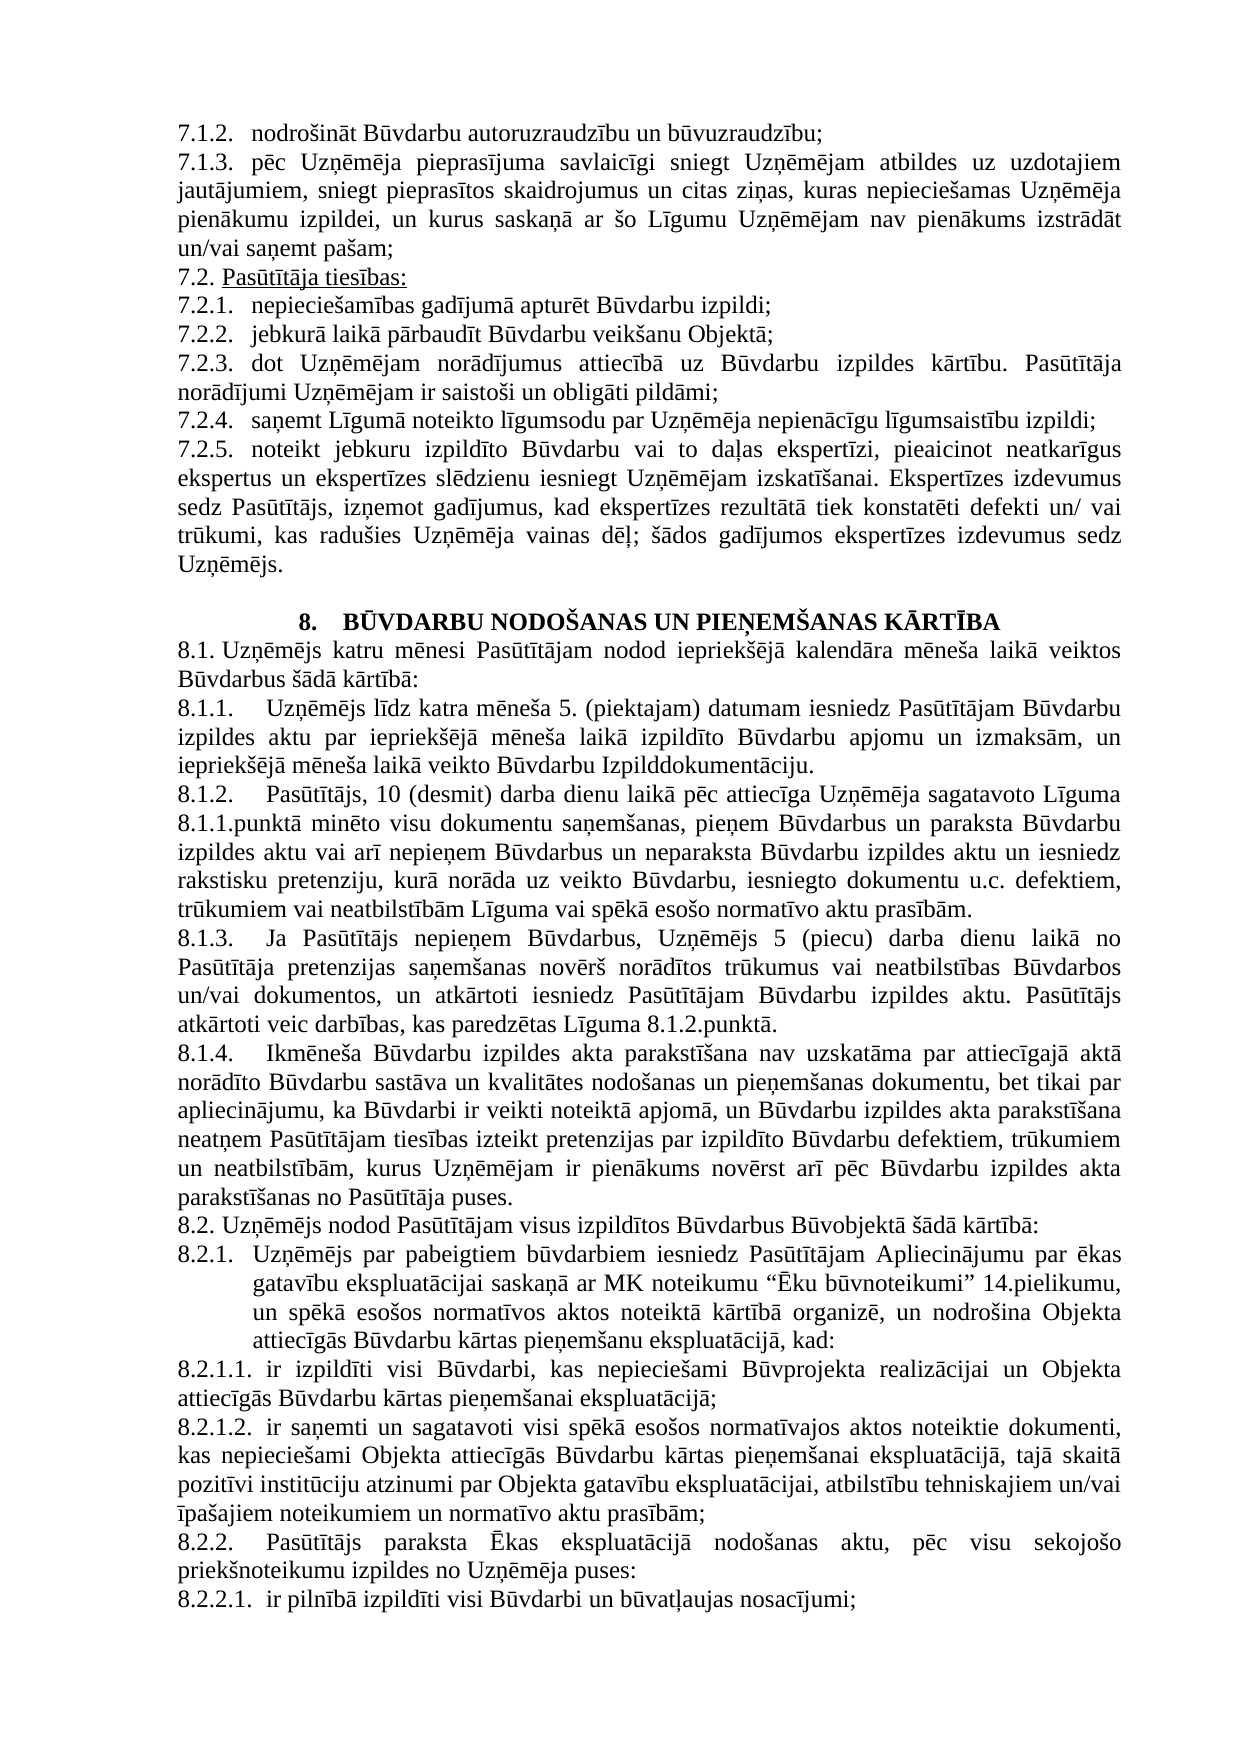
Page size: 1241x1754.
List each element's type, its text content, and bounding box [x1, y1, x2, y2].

list Uzņēmējs nodod Pasūtītājam visus izpildītos Būvdarbus Būvobjektā šādā kārtībā: [177, 1211, 1122, 1239]
list noteikt jebkuru izpildīto Būvdarbu vai to daļas ekspertīzi, pieaicinot neatkarīgus ekspertus un ekspertīzes slēdzienu iesniegt Uzņēmējam izskatīšanai. Ekspertīzes izdevumus sedz Pasūtītājs, izņemot gadījumus, kad ekspertīzes rezultātā tiek konstatēti defekti un/ vai trūkumi, kas radušies Uzņēmēja vainas dēļ; šādos gadījumos ekspertīzes izdevumus sedz Uzņēmējs. [177, 434, 1122, 578]
list dot Uzņēmējam norādījumus attiecībā uz Būvdarbu izpildes kārtību. Pasūtītāja norādījumi Uzņēmējam ir saistoši un obligāti pildāmi; [177, 348, 1122, 406]
list Pasūtītāja tiesības: [177, 262, 1122, 291]
list Ikmēneša Būvdarbu izpildes akta parakstīšana nav uzskatāma par attiecīgajā aktā norādīto Būvdarbu sastāva un kvalitātes nodošanas un pieņemšanas dokumentu, bet tikai par apliecinājumu, ka Būvdarbi ir veikti noteiktā apjomā, un Būvdarbu izpildes akta parakstīšana neatņem Pasūtītājam tiesības izteikt pretenzijas par izpildīto Būvdarbu defektiem, trūkumiem un neatbilstībām, kurus Uzņēmējam ir pienākums novērst arī pēc Būvdarbu izpildes akta parakstīšanas no Pasūtītāja puses. [177, 1038, 1122, 1211]
list nepieciešamības gadījumā apturēt Būvdarbu izpildi; [177, 291, 1122, 319]
list jebkurā laikā pārbaudīt Būvdarbu veikšanu Objektā; [177, 319, 1122, 348]
list Uzņēmējs līdz katra mēneša 5. (piektajam) datumam iesniedz Pasūtītājam Būvdarbu izpildes aktu par iepriekšējā mēneša laikā izpildīto Būvdarbu apjomu un izmaksām, un iepriekšējā mēneša laikā veikto Būvdarbu Izpilddokumentāciju. [177, 693, 1122, 779]
list saņemt Līgumā noteikto līgumsodu par Uzņēmēja nepienācīgu līgumsaistību izpildi; [177, 406, 1122, 434]
list ir izpildīti visi Būvdarbi, kas nepieciešami Būvprojekta realizācijai un Objekta attiecīgās Būvdarbu kārtas pieņemšanai ekspluatācijā; [177, 1354, 1122, 1412]
list Pasūtītājs paraksta Ēkas ekspluatācijā nodošanas aktu, pēc visu sekojošo priekšnoteikumu izpildes no Uzņēmēja puses: [177, 1527, 1122, 1584]
list Ja Pasūtītājs nepieņem Būvdarbus, Uzņēmējs 5 (piecu) darba dienu laikā no Pasūtītāja pretenzijas saņemšanas novērš norādītos trūkumus vai neatbilstības Būvdarbos un/vai dokumentos, un atkārtoti iesniedz Pasūtītājam Būvdarbu izpildes aktu. Pasūtītājs atkārtoti veic darbības, kas paredzētas Līguma 8.1.2.punktā. [177, 923, 1122, 1038]
list BŪVDARBU NODOŠANAS UN PIEŅEMŠANAS KĀRTĪBA [177, 607, 1122, 636]
list ir saņemti un sagatavoti visi spēkā esošos normatīvajos aktos noteiktie dokumenti, kas nepieciešami Objekta attiecīgās Būvdarbu kārtas pieņemšanai ekspluatācijā, tajā skaitā pozitīvi institūciju atzinumi par Objekta gatavību ekspluatācijai, atbilstību tehniskajiem un/vai īpašajiem noteikumiem un normatīvo aktu prasībām; [177, 1412, 1122, 1527]
list pēc Uzņēmēja pieprasījuma savlaicīgi sniegt Uzņēmējam atbildes uz uzdotajiem jautājumiem, sniegt pieprasītos skaidrojumus un citas ziņas, kuras nepieciešamas Uzņēmēja pienākumu izpildei, un kurus saskaņā ar šo Līgumu Uzņēmējam nav pienākums izstrādāt un/vai saņemt pašam; [177, 147, 1122, 262]
list Pasūtītājs, 10 (desmit) darba dienu laikā pēc attiecīga Uzņēmēja sagatavoto Līguma 8.1.1.punktā minēto visu dokumentu saņemšanas, pieņem Būvdarbus un paraksta Būvdarbu izpildes aktu vai arī nepieņem Būvdarbus un neparaksta Būvdarbu izpildes aktu un iesniedz rakstisku pretenziju, kurā norāda uz veikto Būvdarbu, iesniegto dokumentu u.c. defektiem, trūkumiem vai neatbilstībām Līguma vai spēkā esošo normatīvo aktu prasībām. [177, 779, 1122, 923]
list Uzņēmējs par pabeigtiem būvdarbiem iesniedz Pasūtītājam Apliecinājumu par ēkas gatavību ekspluatācijai saskaņā ar MK noteikumu “Ēku būvnoteikumi” 14.pielikumu, un spēkā esošos normatīvos aktos noteiktā kārtībā organizē, un nodrošina Objekta attiecīgās Būvdarbu kārtas pieņemšanu ekspluatācijā, kad: [177, 1239, 1122, 1354]
list Uzņēmējs katru mēnesi Pasūtītājam nodod iepriekšējā kalendāra mēneša laikā veiktos Būvdarbus šādā kārtībā: [177, 636, 1122, 693]
list nodrošināt Būvdarbu autoruzraudzību un būvuzraudzību; [177, 118, 1122, 147]
list ir pilnībā izpildīti visi Būvdarbi un būvatļaujas nosacījumi; [177, 1584, 1122, 1613]
